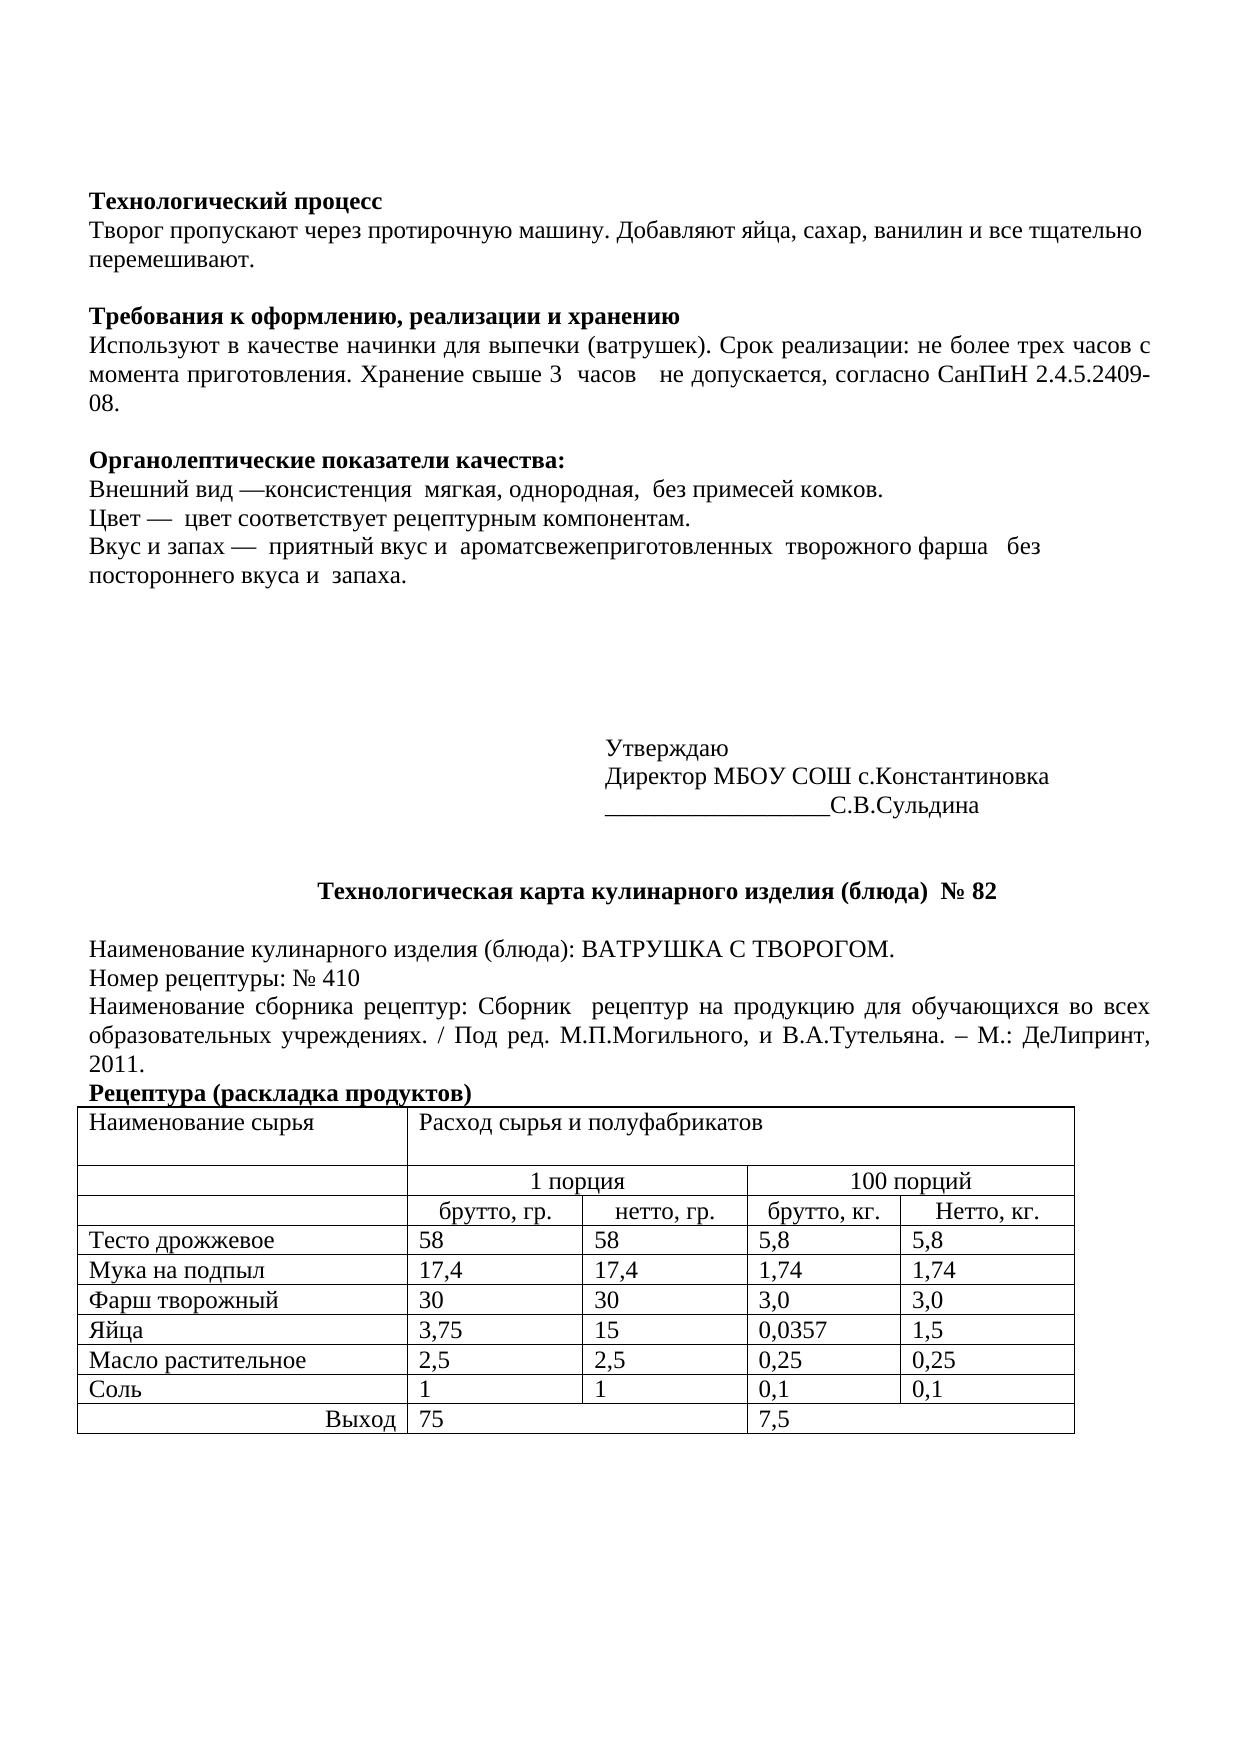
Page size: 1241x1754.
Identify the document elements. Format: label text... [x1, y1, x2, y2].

text Вкус и запах — приятный вкус и ароматсвежеприготовленных творожного фарша без постороннего вкуса и запаха. [89, 531, 1152, 589]
table_cell 17,4 [583, 1255, 747, 1284]
table_cell 0,1 [901, 1375, 1074, 1403]
table_cell брутто, кг. [748, 1196, 900, 1224]
table_header Расход сырья и полуфабрикатов [408, 1108, 1074, 1165]
text Номер рецептуры: № 410 [89, 963, 1152, 991]
table_cell 17,4 [408, 1255, 582, 1284]
table_cell 75 [408, 1404, 747, 1433]
table_cell 1,74 [901, 1255, 1074, 1284]
table_cell 0,25 [748, 1345, 900, 1373]
text Наименование сборника рецептур: Сборник рецептур на продукцию для обучающихся во всех образовательных учреждениях. / Под ред. М.П.Могильного, и В.А.Тутельяна. – М.: ДеЛипринт, 2011. [89, 991, 1152, 1078]
table_cell 5,8 [901, 1226, 1074, 1254]
table_cell 2,5 [583, 1345, 747, 1373]
table_cell 58 [583, 1226, 747, 1254]
table_cell 2,5 [408, 1345, 582, 1373]
text Творог пропускают через протирочную машину. Добавляют яйца, сахар, ванилин и все тщательно перемешивают. [89, 215, 1152, 273]
table_cell 0,0357 [748, 1315, 900, 1344]
text Утверждаю [605, 733, 1152, 761]
table_cell 5,8 [748, 1226, 900, 1254]
table_cell [78, 1196, 407, 1224]
table_cell 1,74 [748, 1255, 900, 1284]
table_cell 1,5 [901, 1315, 1074, 1344]
table_cell 3,75 [408, 1315, 582, 1344]
table_cell 15 [583, 1315, 747, 1344]
table_cell Нетто, кг. [901, 1196, 1074, 1224]
text Органолептические показатели качества: [89, 445, 1152, 474]
table_cell 58 [408, 1226, 582, 1254]
text __________________С.В.Сульдина [605, 790, 1152, 819]
text Директор МБОУ СОШ с.Константиновка [605, 761, 1152, 790]
table_cell 30 [583, 1285, 747, 1314]
table_header Наименование сырья [78, 1108, 407, 1165]
text Технологическая карта кулинарного изделия (блюда) № 82 [89, 876, 1152, 905]
text Внешний вид —консистенция мягкая, однородная, без примесей комков. [89, 474, 1152, 503]
table_cell Яйца [78, 1315, 407, 1344]
table_cell 1 порция [408, 1166, 747, 1195]
table_cell 7,5 [748, 1404, 1074, 1433]
table_cell Тесто дрожжевое [78, 1226, 407, 1254]
table_cell Соль [78, 1375, 407, 1403]
table_cell [78, 1166, 407, 1195]
table_cell Масло растительное [78, 1345, 407, 1373]
text Используют в качестве начинки для выпечки (ватрушек). Срок реализации: не более трех часов с момента приготовления. Хранение свыше 3 часов не допускается, согласно СанПиН 2.4.5.2409-08. [89, 330, 1152, 416]
table_cell 1 [408, 1375, 582, 1403]
text Технологический процесс [89, 186, 1152, 215]
table_cell Выход [78, 1404, 407, 1433]
text Цвет — цвет соответствует рецептурным компонентам. [89, 503, 1152, 531]
table_cell Фарш творожный [78, 1285, 407, 1314]
table_cell 3,0 [901, 1285, 1074, 1314]
text Наименование кулинарного изделия (блюда): ВАТРУШКА С ТВОРОГОМ. [89, 934, 1152, 963]
text Рецептура (раскладка продуктов) [89, 1078, 1152, 1106]
table_cell 0,1 [748, 1375, 900, 1403]
table_cell 1 [583, 1375, 747, 1403]
table_cell 30 [408, 1285, 582, 1314]
text Требования к оформлению, реализации и хранению [89, 301, 1152, 330]
table_cell 3,0 [748, 1285, 900, 1314]
table_cell 0,25 [901, 1345, 1074, 1373]
table_cell Мука на подпыл [78, 1255, 407, 1284]
table_cell 100 порций [748, 1166, 1074, 1195]
table_cell брутто, гр. [408, 1196, 582, 1224]
table_cell нетто, гр. [583, 1196, 747, 1224]
